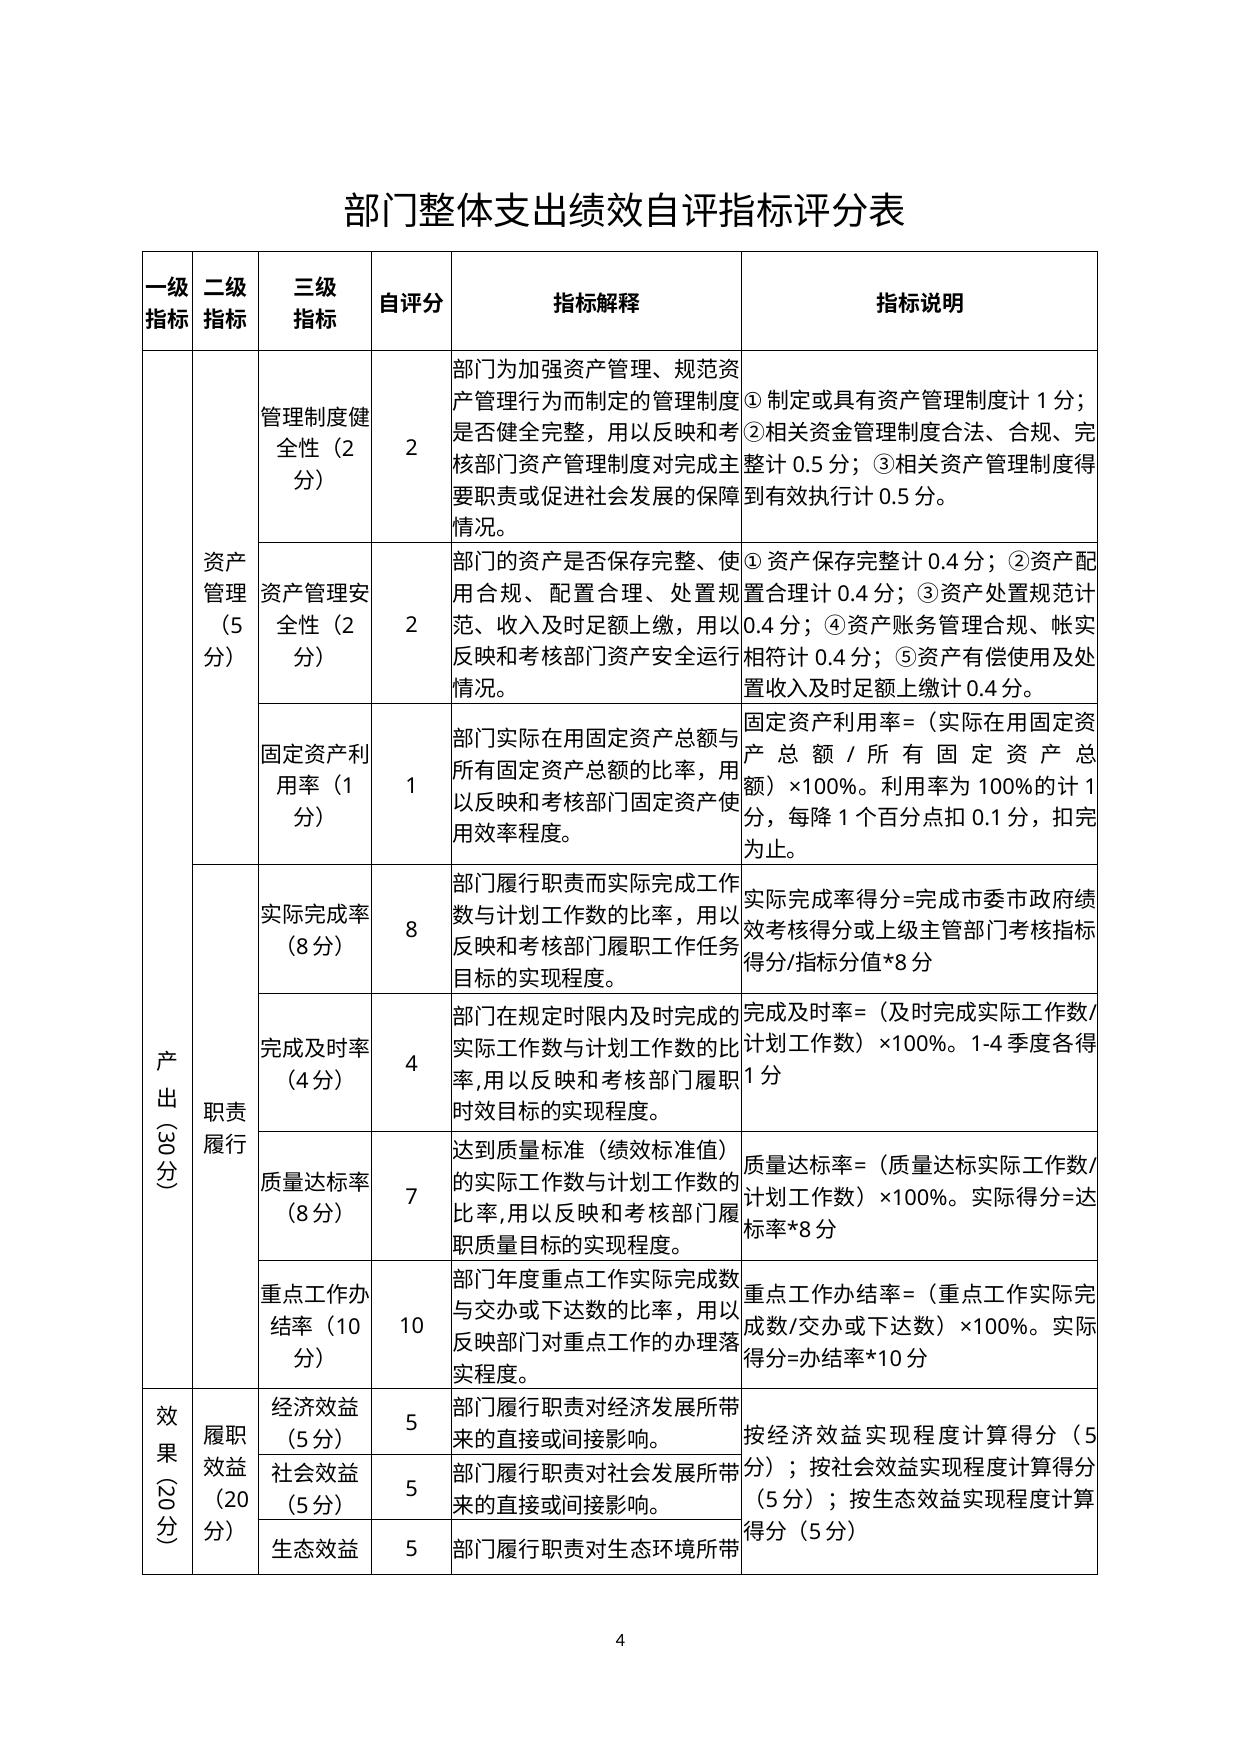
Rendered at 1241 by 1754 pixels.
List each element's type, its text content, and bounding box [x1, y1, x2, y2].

table_cell 质量达标率（8分） [259, 1132, 371, 1259]
table_cell 二级 指标 [193, 252, 258, 350]
table_cell 部门履行职责对经济发展所带来的直接或间接影响。 [452, 1389, 741, 1454]
table_cell 三级 指标 [259, 252, 371, 350]
table_cell 一级 指标 [143, 252, 192, 350]
table_cell 履职 效益（20分） [193, 1389, 258, 1573]
table_cell 2 [372, 543, 451, 703]
table_cell 实际完成率（8分） [259, 865, 371, 993]
table_cell 按经济效益实现程度计算得分（5分）；按社会效益实现程度计算得分（5分）；按生态效益实现程度计算得分（5分） [742, 1389, 1097, 1573]
table_cell 重点工作办结率=（重点工作实际完成数/交办或下达数）×100%。实际得分=办结率*10分 [742, 1261, 1097, 1388]
table_cell 部门履行职责对生态环境所带来的直接或间接影响。 [452, 1520, 741, 1573]
table_cell ①制定或具有资产管理制度计1分；②相关资金管理制度合法、合规、完整计0.5分；③相关资产管理制度得到有效执行计0.5分。 [742, 351, 1097, 542]
table_cell 达到质量标准（绩效标准值）的实际工作数与计划工作数的比率,用以反映和考核部门履职质量目标的实现程度。 [452, 1132, 741, 1259]
table_cell 指标说明 [742, 252, 1097, 350]
table_cell 完成及时率（4分） [259, 994, 371, 1131]
table_cell 资产管理安全性（2分） [259, 543, 371, 703]
table_cell 8 [372, 865, 451, 993]
table_cell 质量达标率=（质量达标实际工作数/计划工作数）×100%。实际得分=达标率*8分 [742, 1132, 1097, 1259]
table_cell 部门年度重点工作实际完成数与交办或下达数的比率，用以反映部门对重点工作的办理落实程度。 [452, 1261, 741, 1388]
table_cell 部门为加强资产管理、规范资产管理行为而制定的管理制度是否健全完整，用以反映和考核部门资产管理制度对完成主要职责或促进社会发展的保障情况。 [452, 351, 741, 542]
table_cell 指标解释 [452, 252, 741, 350]
table_cell 社会效益（5分） [259, 1455, 371, 1519]
table_cell 自评分 [372, 252, 451, 350]
table_cell 部门履行职责而实际完成工作数与计划工作数的比率，用以反映和考核部门履职工作任务目标的实现程度。 [452, 865, 741, 993]
table_cell 2 [372, 351, 451, 542]
table_cell 部门实际在用固定资产总额与所有固定资产总额的比率，用以反映和考核部门固定资产使用效率程度。 [452, 704, 741, 864]
table_cell 效 果（20分） [143, 1389, 192, 1573]
table_cell 生态效益（5分） [259, 1520, 371, 1573]
table_cell 资产 管理 （5分） [193, 351, 258, 864]
table_cell 5 [372, 1520, 451, 1573]
table_cell 4 [372, 994, 451, 1131]
table_cell 经济效益（5分） [259, 1389, 371, 1454]
table_cell 固定资产利用率（1分） [259, 704, 371, 864]
table_cell 管理制度健全性（2分） [259, 351, 371, 542]
table_cell 10 [372, 1261, 451, 1388]
table_cell 5 [372, 1389, 451, 1454]
table_cell 实际完成率得分=完成市委市政府绩效考核得分或上级主管部门考核指标得分/指标分值*8分 [742, 865, 1097, 993]
table_cell 部门的资产是否保存完整、使用合规、配置合理、处置规范、收入及时足额上缴，用以反映和考核部门资产安全运行情况。 [452, 543, 741, 703]
table_cell 职责 履行 [193, 865, 258, 1388]
table_header 部门整体支出绩效自评指标评分表 [142, 180, 1098, 251]
table_cell 7 [372, 1132, 451, 1259]
table_cell 完成及时率=（及时完成实际工作数/计划工作数）×100%。1-4季度各得1分 [742, 994, 1097, 1131]
table_cell 1 [372, 704, 451, 864]
table_cell 部门在规定时限内及时完成的实际工作数与计划工作数的比率,用以反映和考核部门履职时效目标的实现程度。 [452, 994, 741, 1131]
table_cell 5 [372, 1455, 451, 1519]
table_cell 部门履行职责对社会发展所带来的直接或间接影响。 [452, 1455, 741, 1519]
table_cell 重点工作办结率（10分） [259, 1261, 371, 1388]
table_cell ①资产保存完整计0.4分；②资产配置合理计0.4分；③资产处置规范计0.4分；④资产账务管理合规、帐实相符计0.4分；⑤资产有偿使用及处置收入及时足额上缴计0.4分。 [742, 543, 1097, 703]
table_cell 固定资产利用率=（实际在用固定资产总额/所有固定资产总额）×100%。利用率为100%的计1分，每降1个百分点扣0.1分，扣完为止。 [742, 704, 1097, 864]
table_cell 产 出（30分） [143, 864, 192, 1388]
